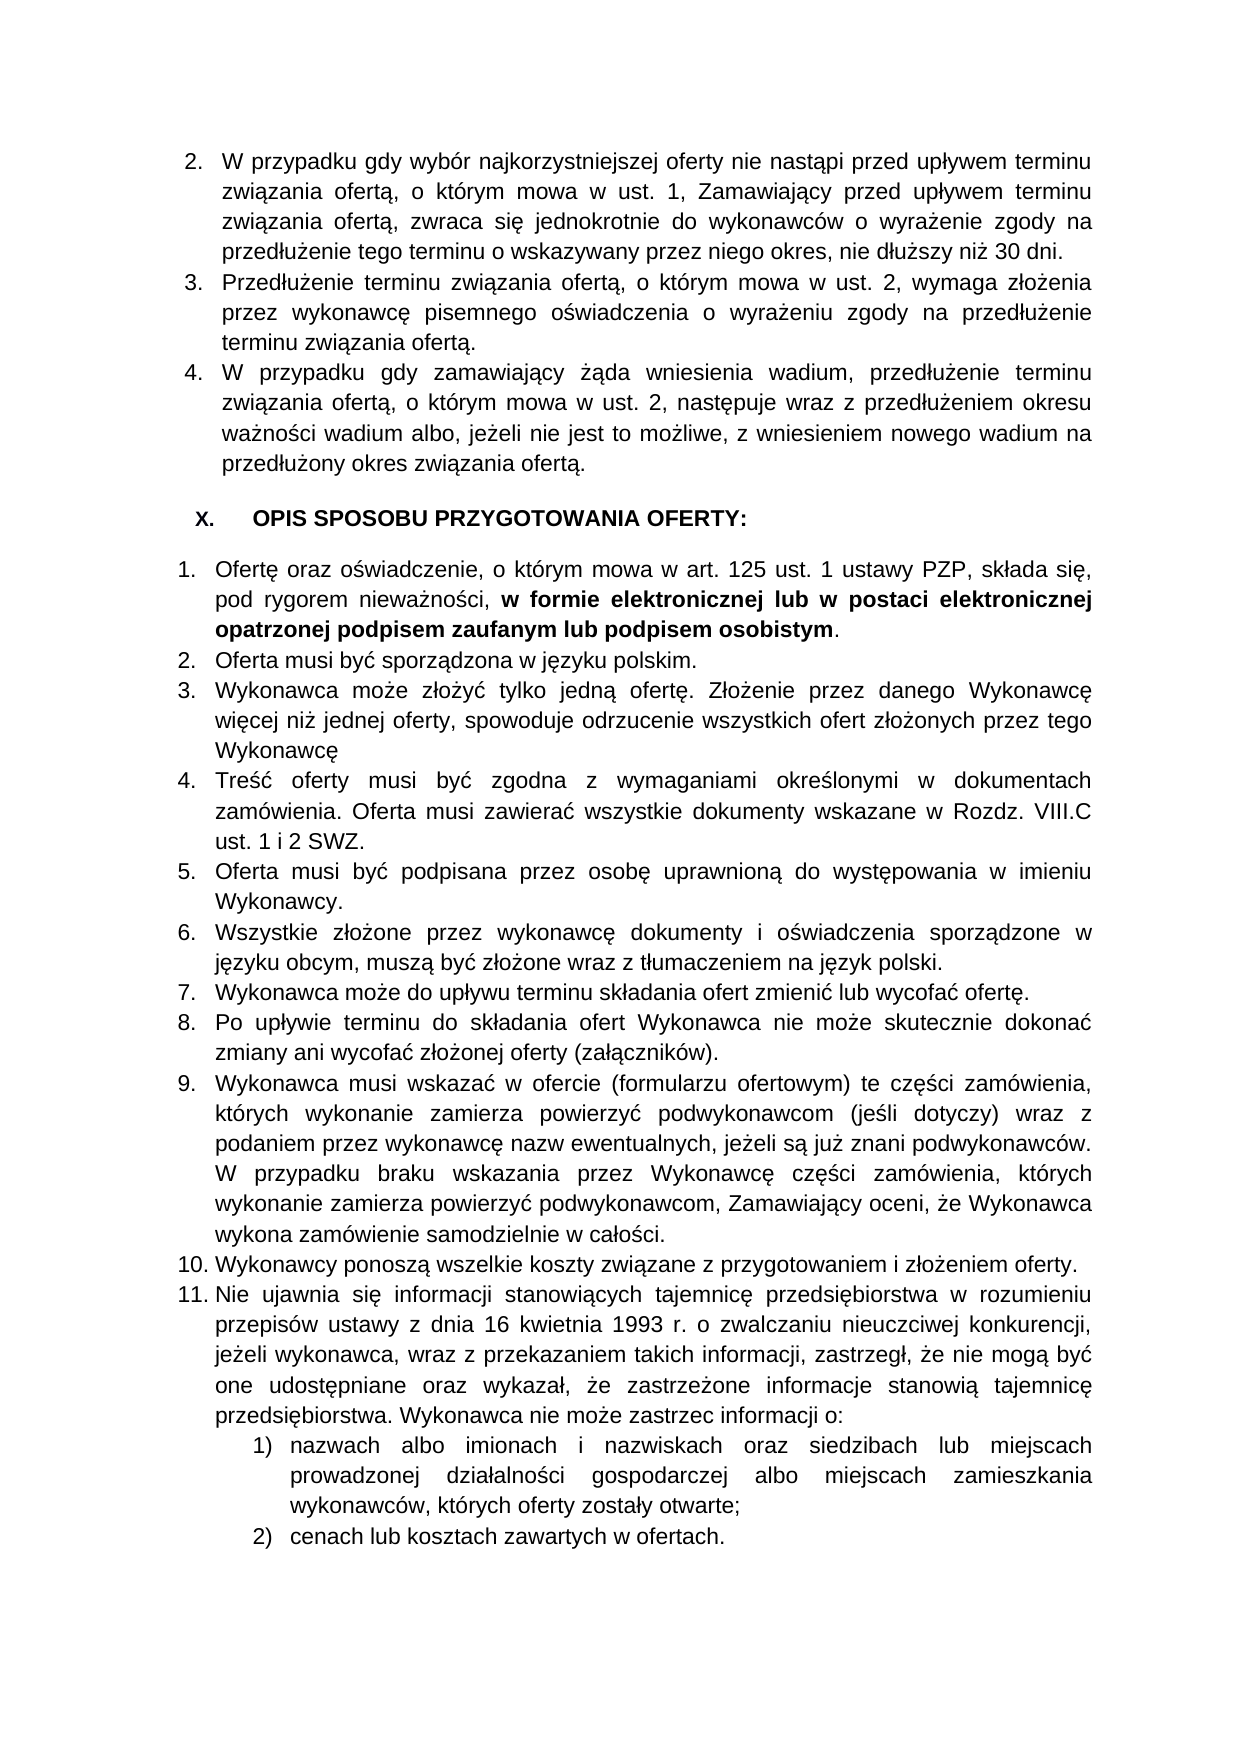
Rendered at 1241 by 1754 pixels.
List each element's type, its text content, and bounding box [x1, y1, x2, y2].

list W przypadku gdy zamawiający żąda wniesienia wadium, przedłużenie terminu związania ofertą, o którym mowa w ust. 2, następuje wraz z przedłużeniem okresu ważności wadium albo, jeżeli nie jest to możliwe, z wniesieniem nowego wadium na przedłużony okres związania ofertą. [184, 359, 1093, 476]
list Ofertę oraz oświadczenie, o którym mowa w art. 125 ust. 1 ustawy PZP, składa się, pod rygorem nieważności, w formie elektronicznej lub w postaci elektronicznej opatrzonej podpisem zaufanym lub podpisem osobistym. [177, 556, 1093, 643]
list Wykonawca może do upływu terminu składania ofert zmienić lub wycofać ofertę. [177, 979, 1093, 1005]
list cenach lub kosztach zawartych w ofertach. [252, 1523, 1093, 1549]
list Wykonawca może złożyć tylko jedną ofertę. Złożenie przez danego Wykonawcę więcej niż jednej oferty, spowoduje odrzucenie wszystkich ofert złożonych przez tego Wykonawcę [177, 677, 1093, 763]
list Wykonawca musi wskazać w ofercie (formularzu ofertowym) te części zamówienia, których wykonanie zamierza powierzyć podwykonawcom (jeśli dotyczy) wraz z podaniem przez wykonawcę nazw ewentualnych, jeżeli są już znani podwykonawców. W przypadku braku wskazania przez Wykonawcę części zamówienia, których wykonanie zamierza powierzyć podwykonawcom, Zamawiający oceni, że Wykonawca wykona zamówienie samodzielnie w całości. [177, 1069, 1093, 1247]
list Nie ujawnia się informacji stanowiących tajemnicę przedsiębiorstwa w rozumieniu przepisów ustawy z dnia 16 kwietnia 1993 r. o zwalczaniu nieuczciwej konkurencji, jeżeli wykonawca, wraz z przekazaniem takich informacji, zastrzegł, że nie mogą być one udostępniane oraz wykazał, że zastrzeżone informacje stanowią tajemnicę przedsiębiorstwa. Wykonawca nie może zastrzec informacji o: [177, 1281, 1093, 1428]
list Treść oferty musi być zgodna z wymaganiami określonymi w dokumentach zamówienia. Oferta musi zawierać wszystkie dokumenty wskazane w Rozdz. VIII.C ust. 1 i 2 SWZ. [177, 767, 1093, 854]
list W przypadku gdy wybór najkorzystniejszej oferty nie nastąpi przed upływem terminu związania ofertą, o którym mowa w ust. 1, Zamawiający przed upływem terminu związania ofertą, zwraca się jednokrotnie do wykonawców o wyrażenie zgody na przedłużenie tego terminu o wskazywany przez niego okres, nie dłuższy niż 30 dni. [184, 148, 1093, 264]
list Wszystkie złożone przez wykonawcę dokumenty i oświadczenia sporządzone w języku obcym, muszą być złożone wraz z tłumaczeniem na język polski. [177, 918, 1093, 975]
list Oferta musi być sporządzona w języku polskim. [177, 647, 1093, 673]
list nazwach albo imionach i nazwiskach oraz siedzibach lub miejscach prowadzonej działalności gospodarczej albo miejscach zamieszkania wykonawców, których oferty zostały otwarte; [252, 1432, 1093, 1519]
list Po upływie terminu do składania ofert Wykonawca nie może skutecznie dokonać zmiany ani wycofać złożonej oferty (załączników). [177, 1009, 1093, 1066]
list OPIS SPOSOBU PRZYGOTOWANIA OFERTY: [215, 505, 1093, 531]
list Przedłużenie terminu związania ofertą, o którym mowa w ust. 2, wymaga złożenia przez wykonawcę pisemnego oświadczenia o wyrażeniu zgody na przedłużenie terminu związania ofertą. [184, 268, 1093, 355]
list Wykonawcy ponoszą wszelkie koszty związane z przygotowaniem i złożeniem oferty. [177, 1251, 1093, 1277]
list Oferta musi być podpisana przez osobę uprawnioną do występowania w imieniu Wykonawcy. [177, 858, 1093, 914]
